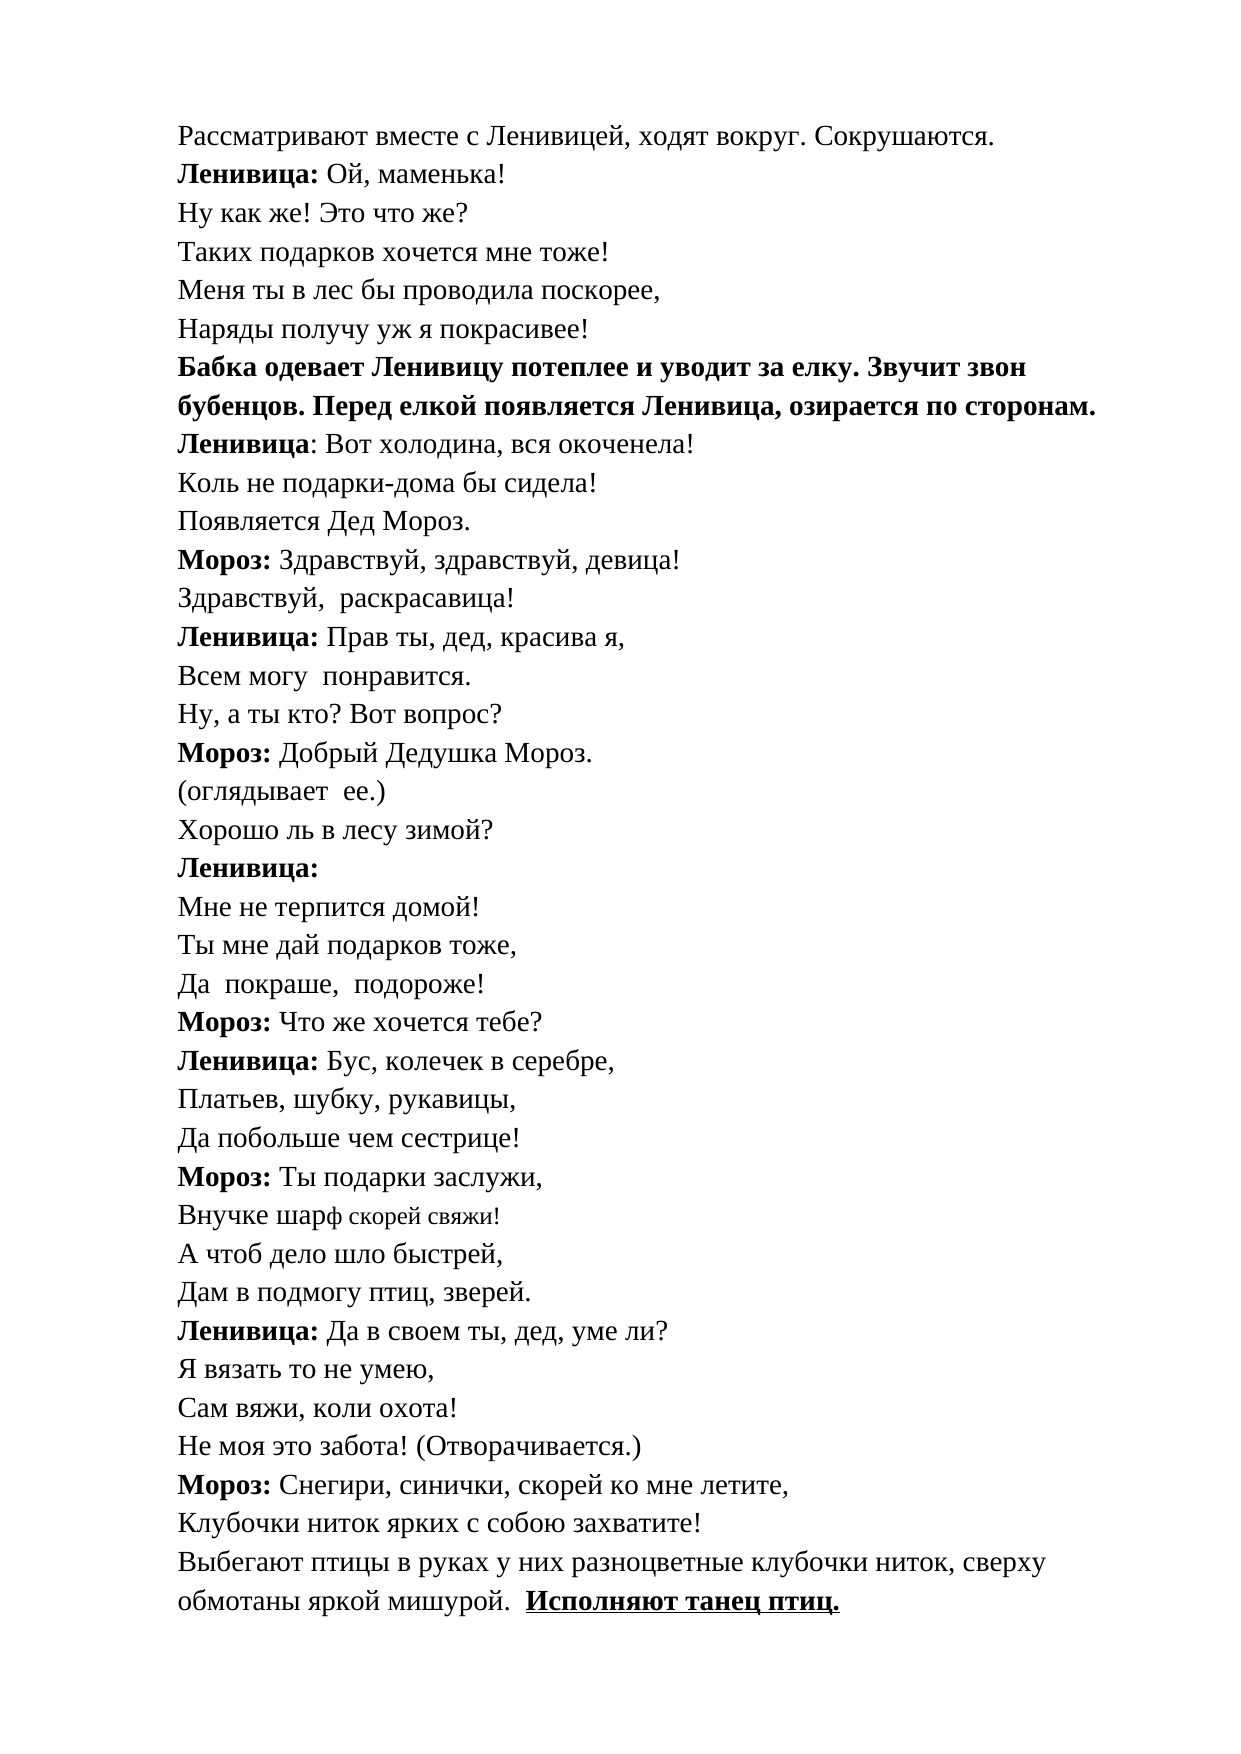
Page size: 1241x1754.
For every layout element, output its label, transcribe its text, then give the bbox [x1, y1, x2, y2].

text Мороз: Здравствуй, здравствуй, девица! [177, 542, 1152, 576]
text Ну как же! Это что же? [177, 195, 1152, 229]
text Сам вяжи, коли охота! [177, 1390, 1152, 1423]
text Мороз: Снегири, синички, скорей ко мне летите, [177, 1467, 1152, 1501]
text Мне не терпится домой! [177, 889, 1152, 922]
text Ты мне дай подарков тоже, [177, 927, 1152, 961]
text Да покраше, подороже! [177, 966, 1152, 999]
text Наряды получу уж я покрасивее! [177, 311, 1152, 344]
text Внучке шарф скорей свяжи! [177, 1197, 1152, 1231]
text Здравствуй, раскрасавица! [177, 581, 1152, 614]
text Ленивица: [177, 850, 1152, 884]
text Бабка одевает Ленивицу потеплее и уводит за елку. Звучит звон бубенцов. Перед елкой появляется Ленивица, озирается по сторонам. [177, 349, 1152, 421]
text (оглядывает ее.) [177, 773, 1152, 807]
text Мороз: Что же хочется тебе? [177, 1004, 1152, 1038]
text Ленивица: Вот холодина, вся окоченела! [177, 426, 1152, 460]
text Таких подарков хочется мне тоже! [177, 234, 1152, 267]
text Мороз: Добрый Дедушка Мороз. [177, 735, 1152, 768]
text Ленивица: Да в своем ты, дед, уме ли? [177, 1313, 1152, 1346]
text Ленивица: Бус, колечек в серебре, [177, 1043, 1152, 1077]
text Платьев, шубку, рукавицы, [177, 1082, 1152, 1115]
text Меня ты в лес бы проводила поскорее, [177, 272, 1152, 306]
text Я вязать то не умею, [177, 1351, 1152, 1385]
text Дам в подмогу птиц, зверей. [177, 1274, 1152, 1308]
text Ну, а ты кто? Вот вопрос? [177, 696, 1152, 730]
text Ленивица: Прав ты, дед, красива я, [177, 619, 1152, 653]
text Появляется Дед Мороз. [177, 503, 1152, 537]
text Выбегают птицы в руках у них разноцветные клубочки ниток, сверху обмотаны яркой мишурой. Исполняют танец птиц. [177, 1544, 1152, 1616]
text Рассматривают вместе с Ленивицей, ходят вокруг. Сокрушаются. [177, 118, 1152, 152]
text Клубочки ниток ярких с собою захватите! [177, 1506, 1152, 1539]
text Всем могу понравится. [177, 658, 1152, 691]
text А чтоб дело шло быстрей, [177, 1236, 1152, 1269]
text Мороз: Ты подарки заслужи, [177, 1159, 1152, 1192]
text Ленивица: Ой, маменька! [177, 157, 1152, 190]
text Коль не подарки-дома бы сидела! [177, 465, 1152, 498]
text Хорошо ль в лесу зимой? [177, 812, 1152, 845]
text Не моя это забота! (Отворачивается.) [177, 1428, 1152, 1462]
text Да побольше чем сестрице! [177, 1120, 1152, 1154]
